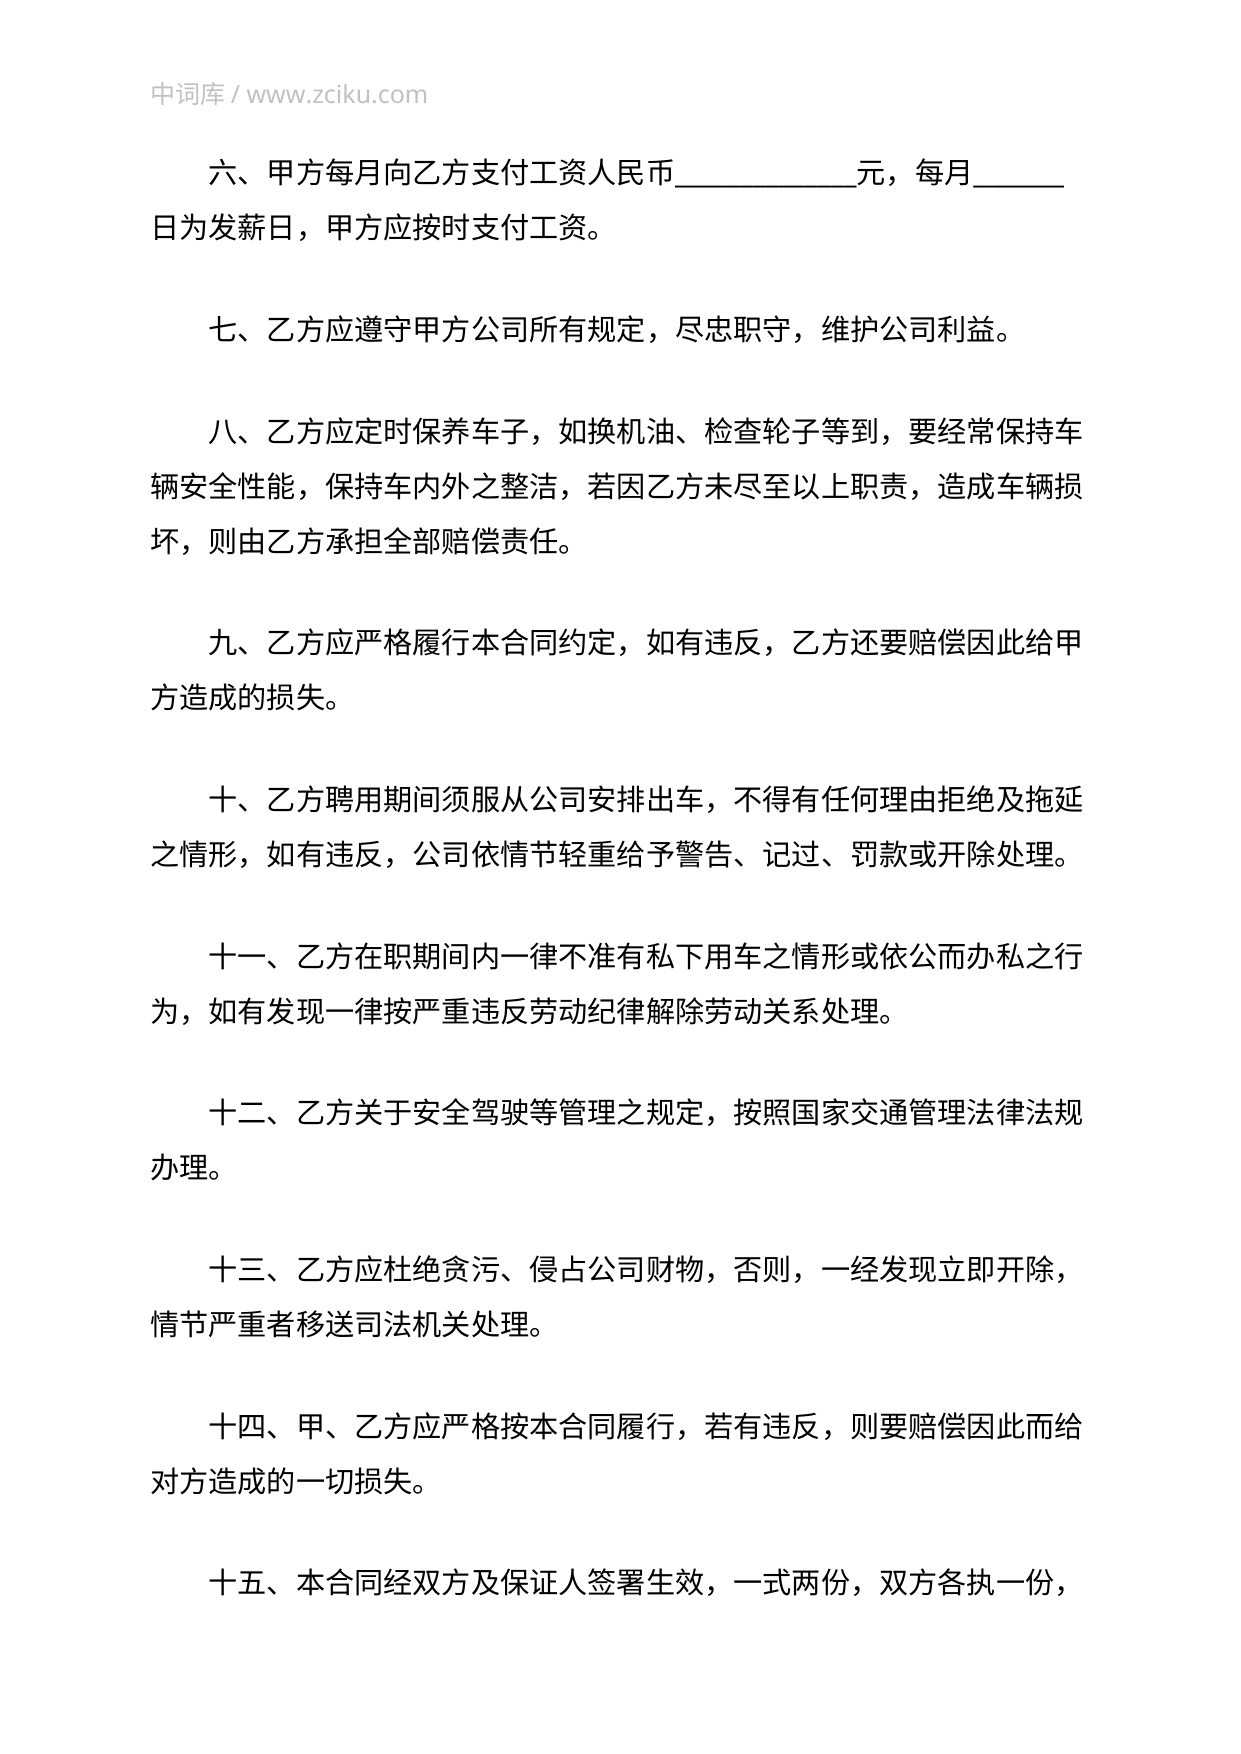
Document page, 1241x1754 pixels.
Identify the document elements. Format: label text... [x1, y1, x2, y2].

text 六、甲方每月向乙方支付工资人民币______________元，每月_______日为发薪日，甲方应按时支付工资。 [150, 150, 1090, 247]
text 十、乙方聘用期间须服从公司安排出车，不得有任何理由拒绝及拖延之情形，如有违反，公司依情节轻重给予警告、记过、罚款或开除处理。 [150, 777, 1090, 874]
text 十二、乙方关于安全驾驶等管理之规定，按照国家交通管理法律法规办理。 [150, 1090, 1090, 1187]
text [150, 1560, 1090, 1602]
text 十三、乙方应杜绝贪污、侵占公司财物，否则，一经发现立即开除，情节严重者移送司法机关处理。 [150, 1247, 1090, 1344]
text 十一、乙方在职期间内一律不准有私下用车之情形或依公而办私之行为，如有发现一律按严重违反劳动纪律解除劳动关系处理。 [150, 933, 1090, 1031]
text 十四、甲、乙方应严格按本合同履行，若有违反，则要赔偿因此而给对方造成的一切损失。 [150, 1403, 1090, 1501]
text 七、乙方应遵守甲方公司所有规定，尽忠职守，维护公司利益。 [150, 307, 1090, 349]
text 九、乙方应严格履行本合同约定，如有违反，乙方还要赔偿因此给甲方造成的损失。 [150, 620, 1090, 717]
text 八、乙方应定时保养车子，如换机油、检查轮子等到，要经常保持车辆安全性能，保持车内外之整洁，若因乙方未尽至以上职责，造成车辆损坏，则由乙方承担全部赔偿责任。 [150, 408, 1090, 561]
